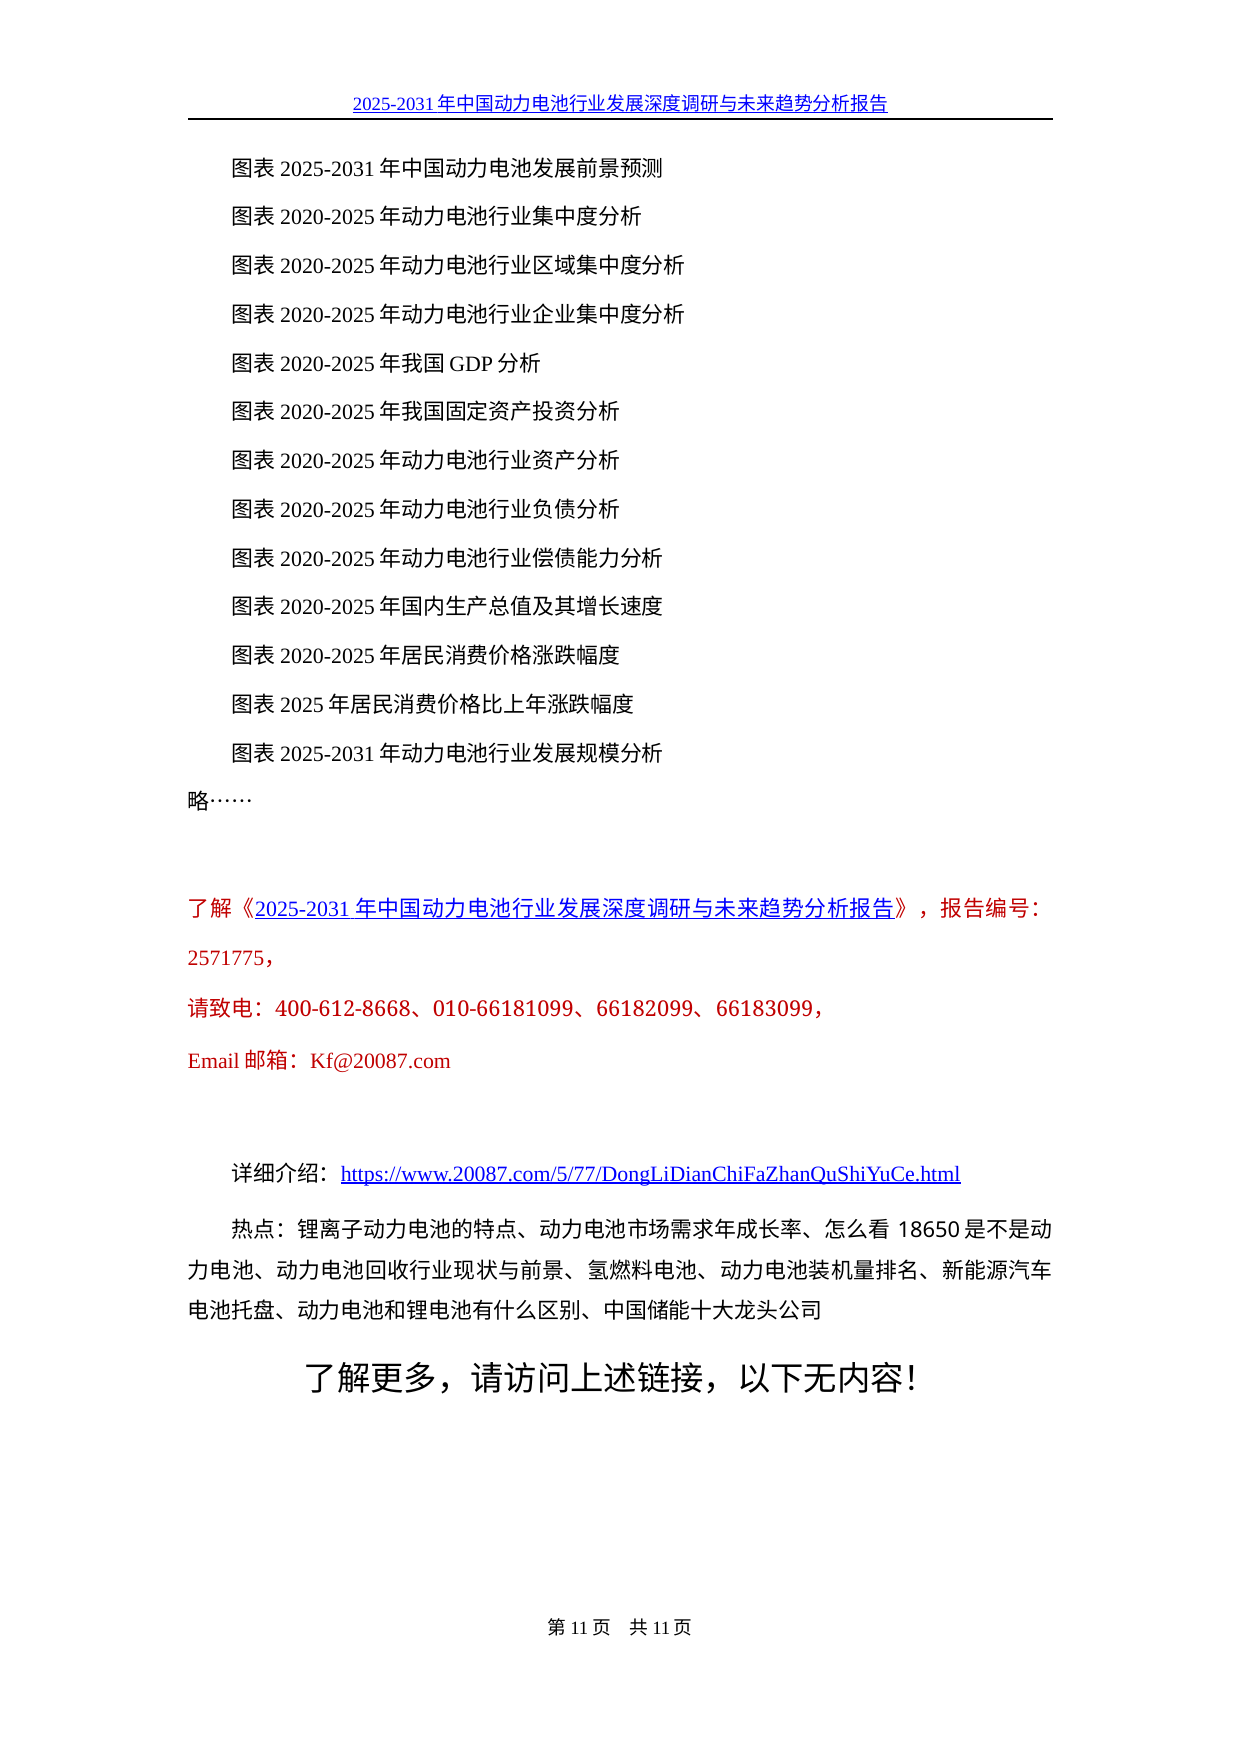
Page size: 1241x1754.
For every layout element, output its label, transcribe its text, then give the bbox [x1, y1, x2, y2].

text Email邮箱：Kf@20087.com [187, 1042, 1053, 1075]
text 请致电：400-612-8668、010-66181099、66182099、66183099， [187, 991, 1053, 1023]
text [187, 150, 1053, 816]
title 了解更多，请访问上述链接，以下无内容！ [187, 1343, 1053, 1408]
text 了解《2025-2031年中国动力电池行业发展深度调研与未来趋势分析报告》，报告编号：2571775， [187, 890, 1053, 972]
text 详细介绍：https://www.20087.com/5/77/DongLiDianChiFaZhanQuShiYuCe.html [187, 1155, 1053, 1188]
text 热点：锂离子动力电池的特点、动力电池市场需求年成长率、怎么看18650是不是动力电池、动力电池回收行业现状与前景、氢燃料电池、动力电池装机量排名、新能源汽车电池托盘、动力电池和锂电池有什么区别、中国储能十大龙头公司 [187, 1212, 1053, 1326]
